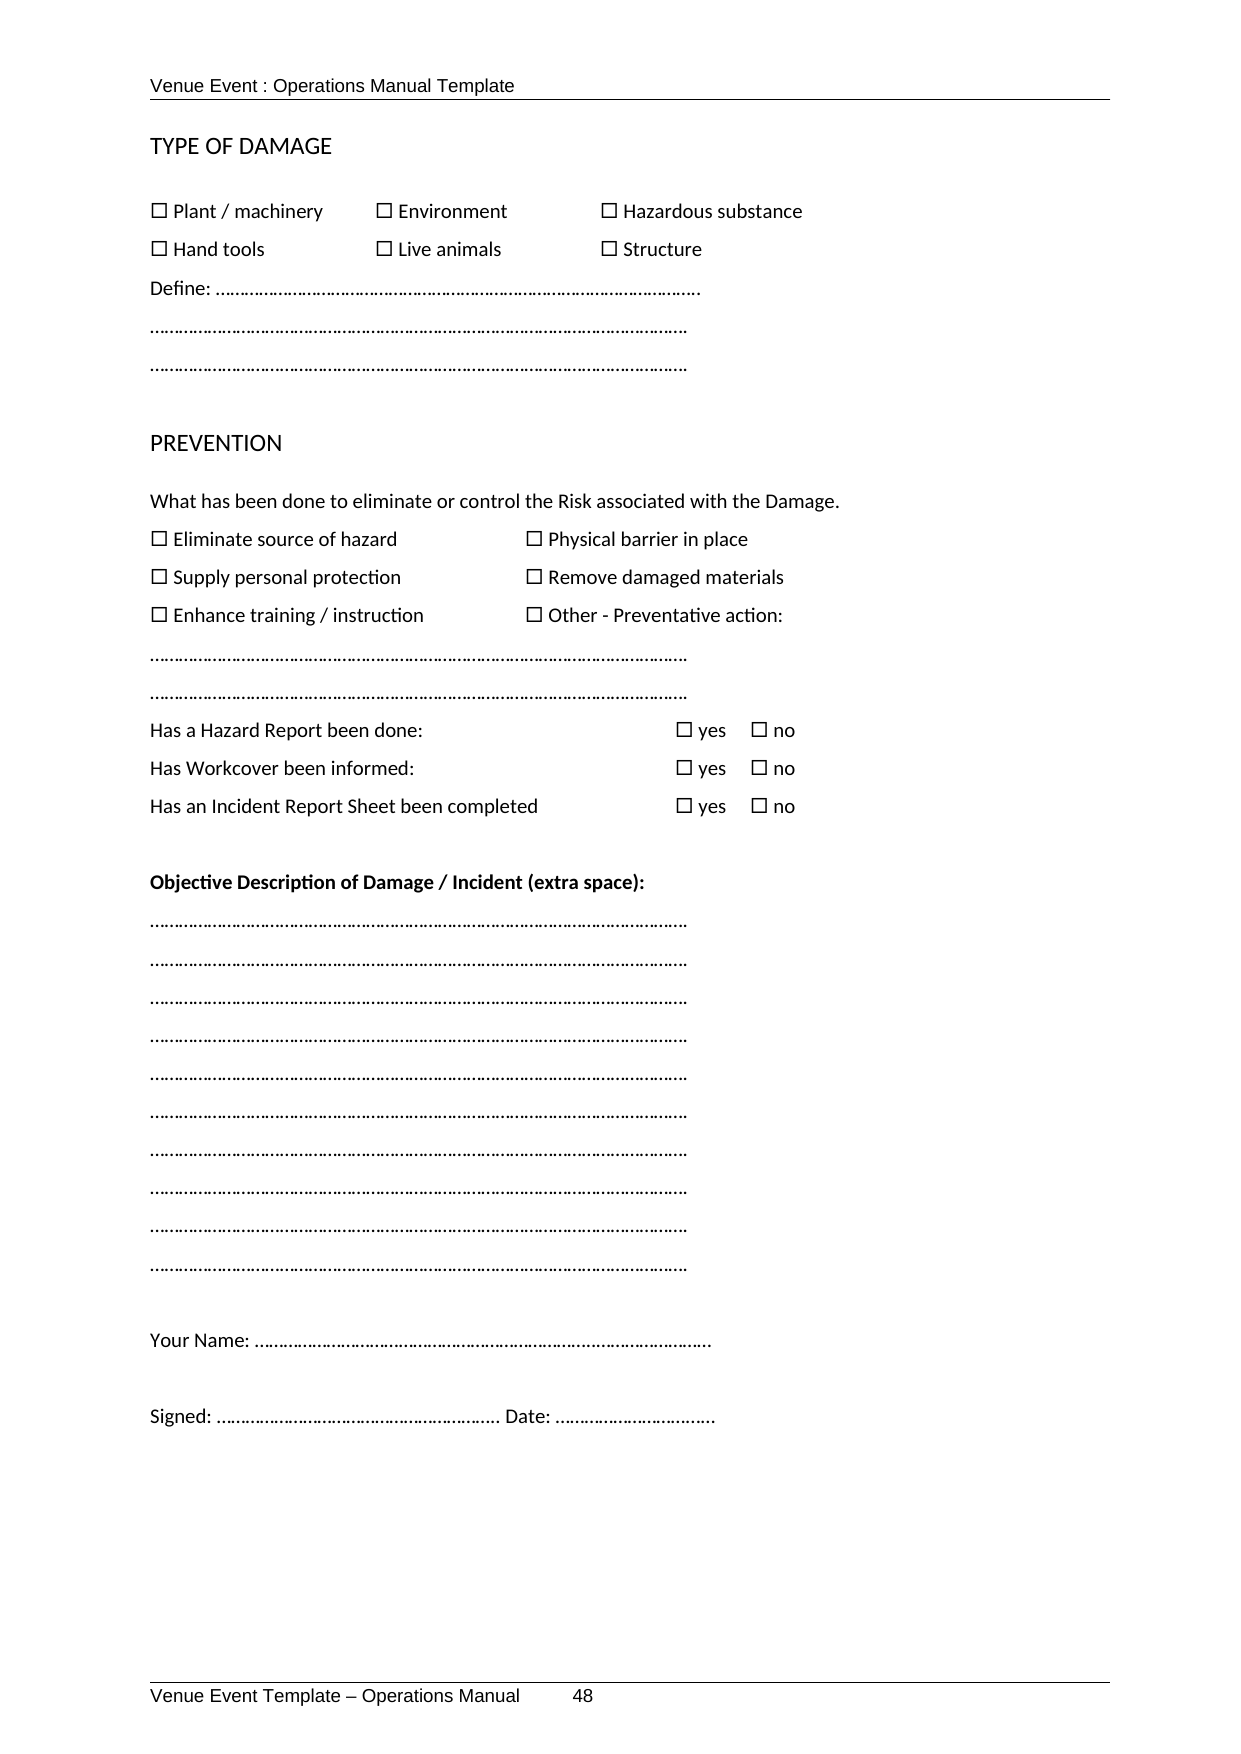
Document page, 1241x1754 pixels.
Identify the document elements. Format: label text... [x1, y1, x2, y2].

text …………………………………………………………………………………………………. [150, 351, 1110, 376]
text …………………………………………………………………………………………………. [150, 679, 1110, 704]
text Objective Description of Damage / Incident (extra space): [150, 869, 1110, 895]
text …………………………………………………………………………………………………. [150, 1060, 1110, 1086]
text Has Workcover been informed: yes no [150, 755, 1110, 781]
text Enhance training / instruction Other - Preventative action: [150, 603, 1110, 628]
text …………………………………………………………………………………………………. [150, 313, 1110, 338]
text …………………………………………………………………………………………………. [150, 1174, 1110, 1200]
text TYPE OF DAMAGE [150, 130, 1110, 160]
text Has a Hazard Report been done: yes no [150, 717, 1110, 742]
text …………………………………………………………………………………………………. [150, 1098, 1110, 1124]
text …………………………………………………………………………………………………. [150, 1213, 1110, 1238]
text …………………………………………………………………………………………………. [150, 1136, 1110, 1162]
text Supply personal protection Remove damaged materials [150, 564, 1110, 590]
text Eliminate source of hazard Physical barrier in place [150, 526, 1110, 552]
text …………………………………………………………………………………………………. [150, 1022, 1110, 1047]
text Plant / machinery Environment Hazardous substance [150, 198, 1110, 224]
text Define: ……………………………………………………………………………………….. [150, 275, 1110, 300]
text Hand tools Live animals Structure [150, 237, 1110, 262]
text Your Name: ……………………………………………………………..…………………… [150, 1327, 1110, 1352]
text Signed: ………………………………………………….. Date: ………………………...… [150, 1403, 1110, 1429]
text What has been done to eliminate or control the Risk associated with the Damage. [150, 488, 1110, 514]
text …………………………………………………………………………………………………. [150, 946, 1110, 971]
text …………………………………………………………………………………………………. [150, 641, 1110, 666]
text PREVENTION [150, 427, 1110, 458]
text …………………………………………………………………………………………………. [150, 908, 1110, 933]
text Has an Incident Report Sheet been completed yes no [150, 793, 1110, 819]
text …………………………………………………………………………………………………. [150, 1251, 1110, 1276]
text …………………………………………………………………………………………………. [150, 984, 1110, 1009]
